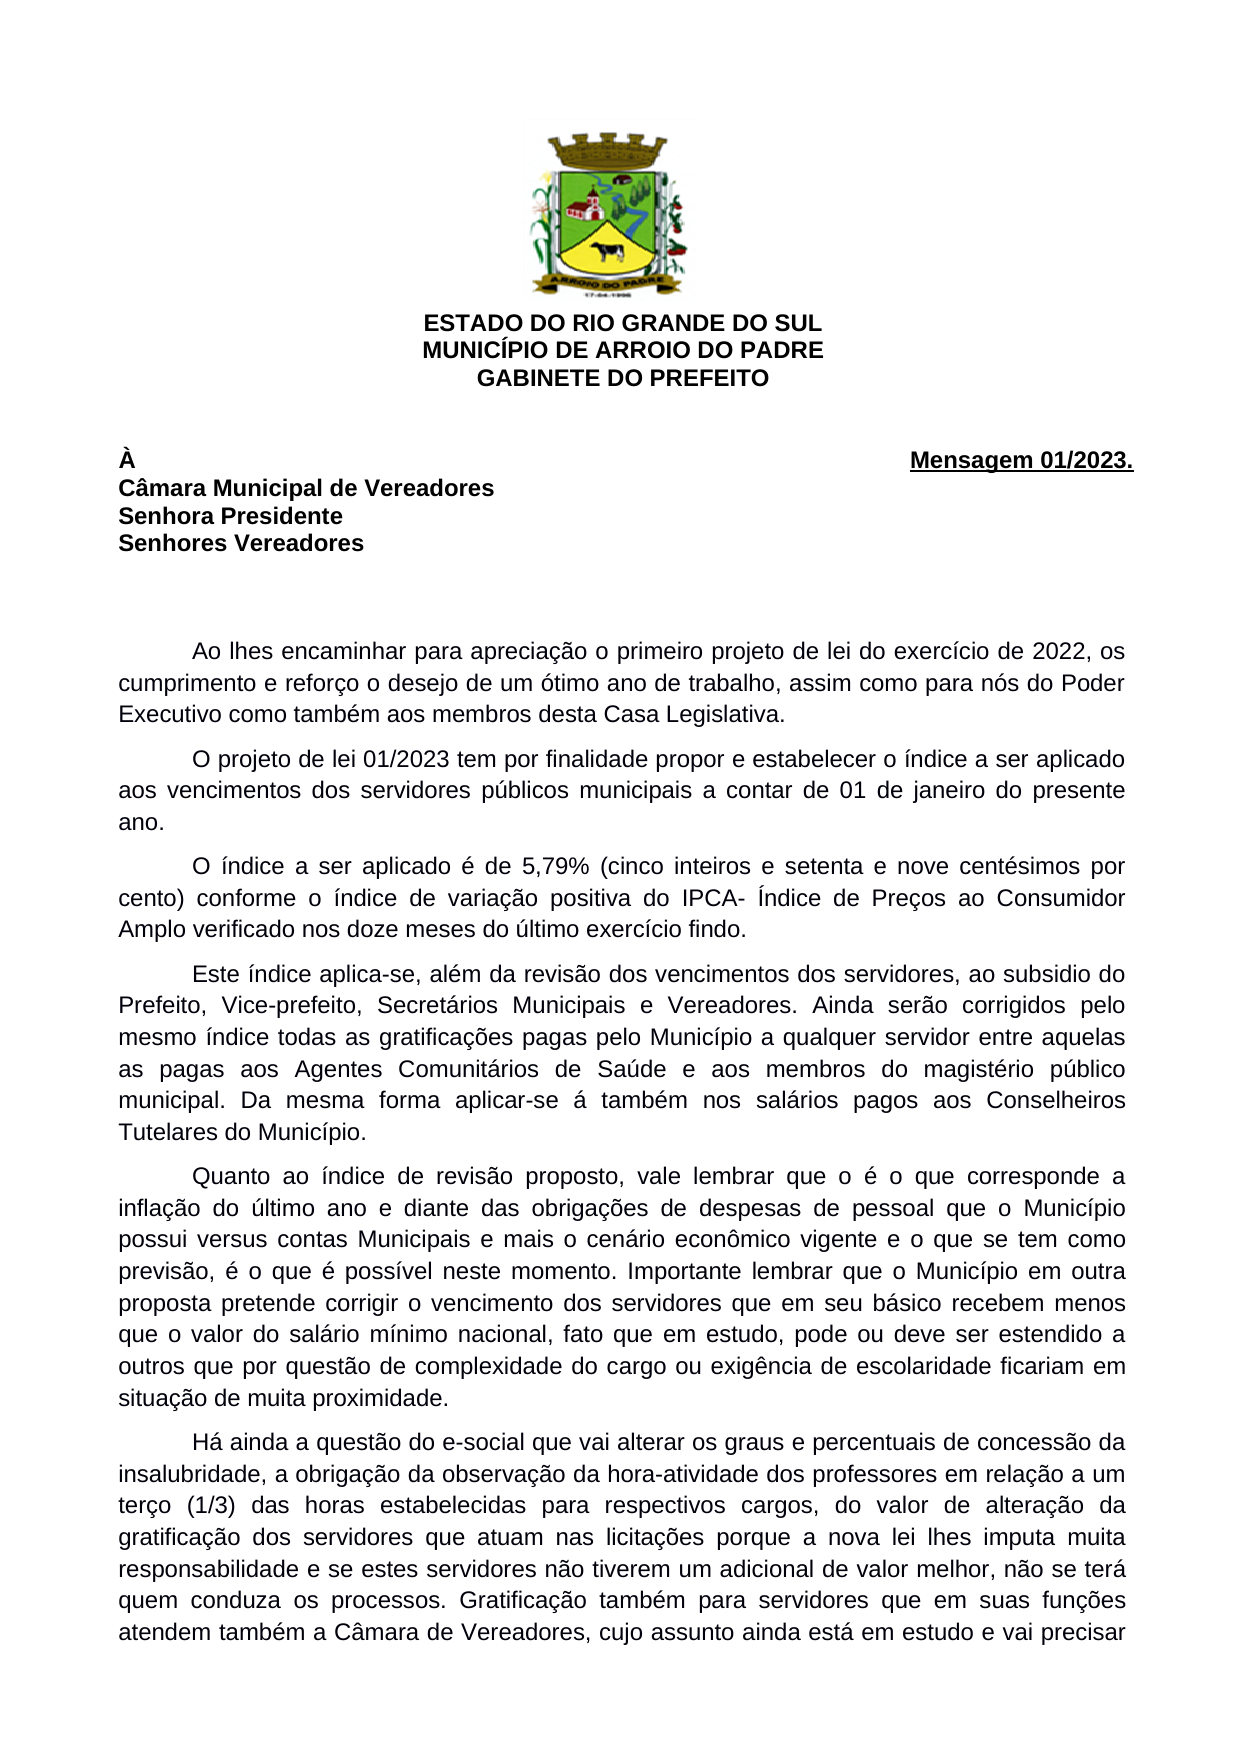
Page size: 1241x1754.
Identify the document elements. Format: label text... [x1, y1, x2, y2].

text O projeto de lei 01/2023 tem por finalidade propor e estabelecer o índice a ser aplicado aos vencimentos dos servidores públicos municipais a contar de 01 de janeiro do presente ano. [118, 744, 1128, 836]
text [118, 1428, 1128, 1646]
text Senhores Vereadores [118, 529, 1128, 557]
text ESTADO DO RIO GRANDE DO SUL [118, 308, 1128, 336]
text O índice a ser aplicado é de 5,79% (cinco inteiros e setenta e nove centésimos por cento) conforme o índice de variação positiva do IPCA- Índice de Preços ao Consumidor Amplo verificado nos doze meses do último exercício findo. [118, 852, 1128, 943]
text Senhora Presidente [118, 502, 1128, 529]
text Ao lhes encaminhar para apreciação o primeiro projeto de lei do exercício de 2022, os cumprimento e reforço o desejo de um ótimo ano de trabalho, assim como para nós do Poder Executivo como também aos membros desta Casa Legislativa. [118, 637, 1128, 728]
text À Mensagem 01/2023. [118, 446, 1128, 474]
text Este índice aplica-se, além da revisão dos vencimentos dos servidores, ao subsidio do Prefeito, Vice-prefeito, Secretários Municipais e Vereadores. Ainda serão corrigidos pelo mesmo índice todas as gratificações pagas pelo Município a qualquer servidor entre aquelas as pagas aos Agentes Comunitários de Saúde e aos membros do magistério público municipal. Da mesma forma aplicar-se á também nos salários pagos aos Conselheiros Tutelares do Município. [118, 959, 1128, 1146]
text Câmara Municipal de Vereadores [118, 474, 1128, 502]
text GABINETE DO PREFEITO [118, 364, 1128, 391]
text Quanto ao índice de revisão proposto, vale lembrar que o é o que corresponde a inflação do último ano e diante das obrigações de despesas de pessoal que o Município possui versus contas Municipais e mais o cenário econômico vigente e o que se tem como previsão, é o que é possível neste momento. Importante lembrar que o Município em outra proposta pretende corrigir o vencimento dos servidores que em seu básico recebem menos que o valor do salário mínimo nacional, fato que em estudo, pode ou deve ser estendido a outros que por questão de complexidade do cargo ou exigência de escolaridade ficariam em situação de muita proximidade. [118, 1162, 1128, 1411]
picture [522, 117, 697, 301]
text MUNICÍPIO DE ARROIO DO PADRE [118, 336, 1128, 364]
